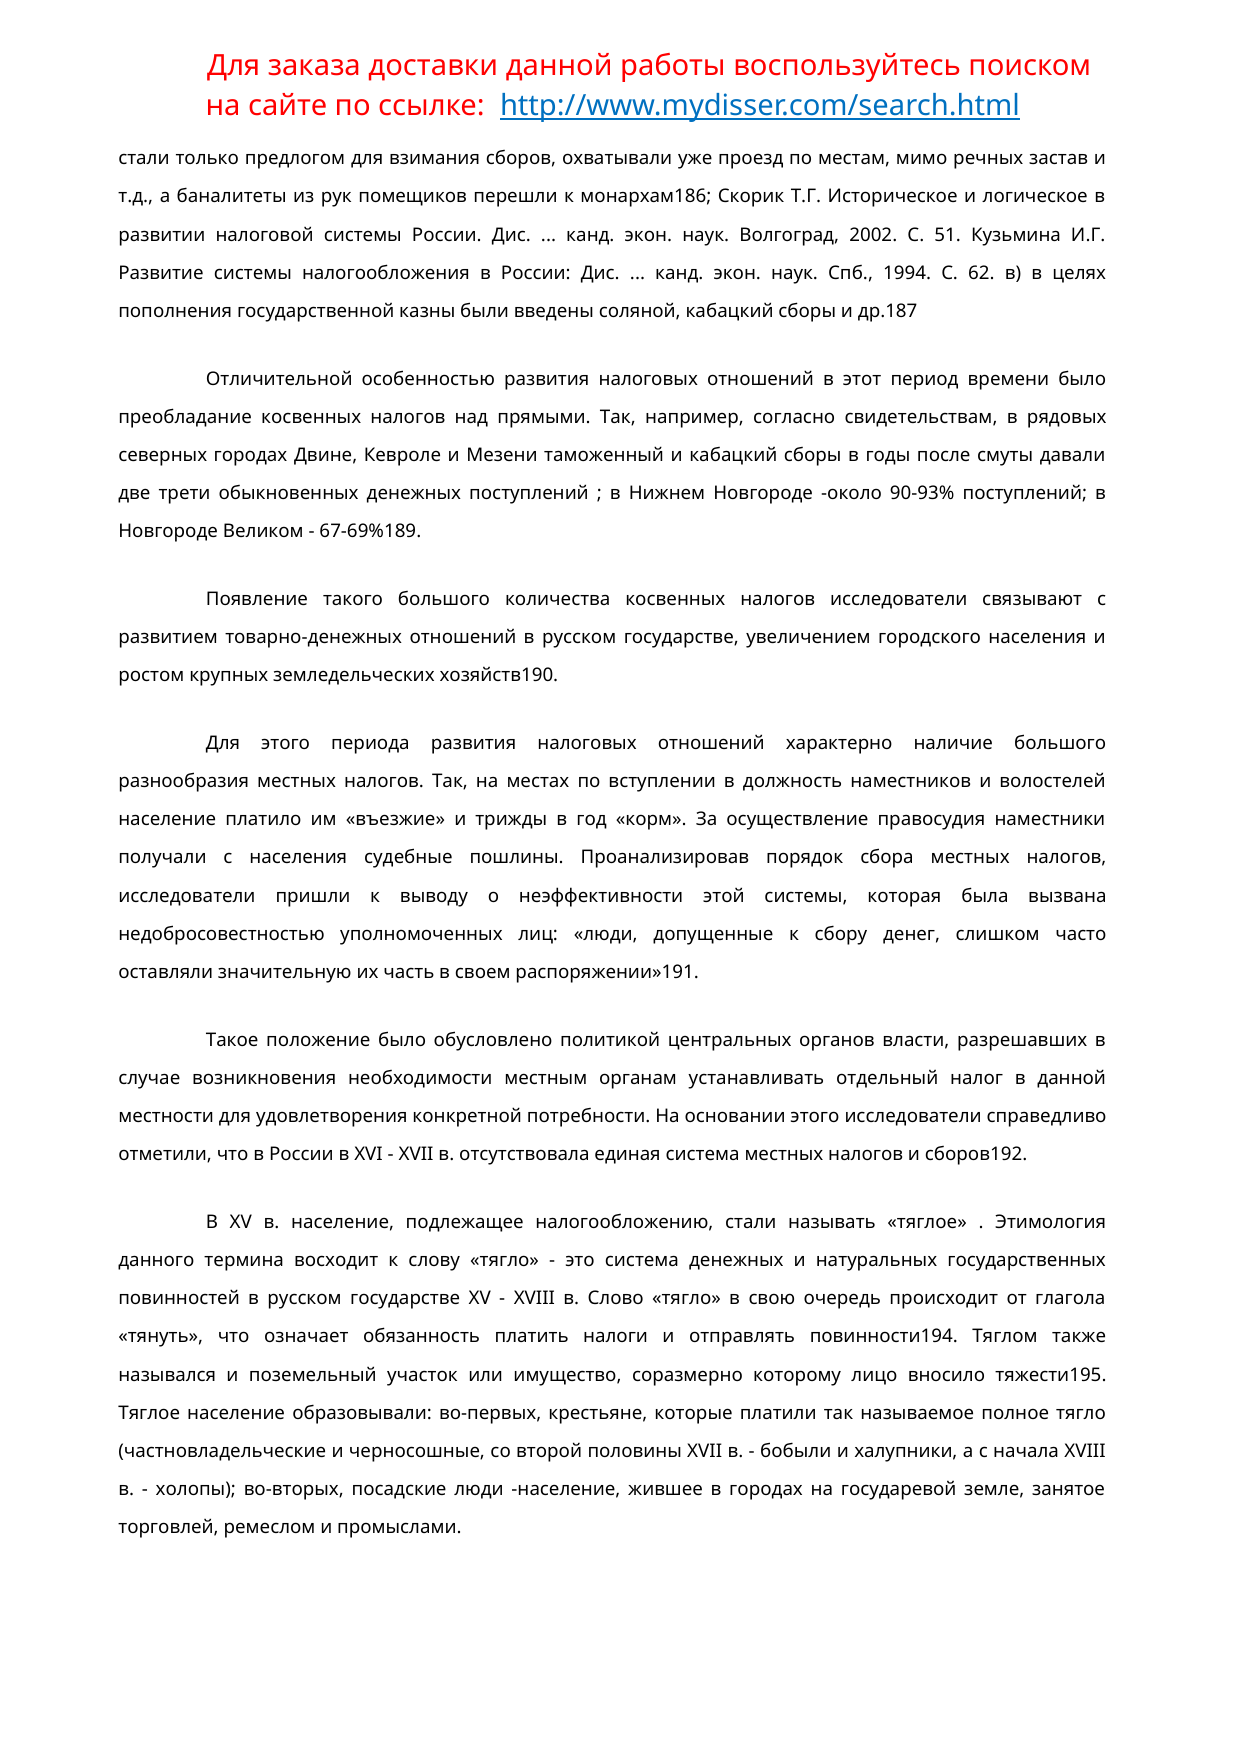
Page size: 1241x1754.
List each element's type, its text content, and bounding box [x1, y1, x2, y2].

text Такое положение было обусловлено политикой центральных органов власти, разрешавших в случае возникновения необходимости местным органам устанавливать отдельный налог в данной местности для удовлетворения конкретной потребности. На основании этого исследователи справедливо отметили, что в России в XVI - XVII в. отсутствовала единая система местных налогов и сборов192. [118, 1026, 1107, 1166]
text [118, 144, 1107, 323]
text В XV в. население, подлежащее налогообложению, стали называть «тяглое» . Этимология данного термина восходит к слову «тягло» - это система денежных и натуральных государственных повинностей в русском государстве XV - XVIII в. Слово «тягло» в свою очередь происходит от глагола «тянуть», что означает обязанность платить налоги и отправлять повинности194. Тяглом также назывался и поземельный участок или имущество, соразмерно которому лицо вносило тяжести195. Тяглое население образовывали: во-первых, крестьяне, которые платили так называемое полное тягло (частновладельческие и черносошные, со второй половины XVII в. - бобыли и халупники, а с начала XVIII в. - холопы); во-вторых, посадские люди -население, жившее в городах на государевой земле, занятое торговлей, ремеслом и промыслами. [118, 1208, 1107, 1539]
text Отличительной особенностью развития налоговых отношений в этот период времени было преобладание косвенных налогов над прямыми. Так, например, согласно свидетельствам, в рядовых северных городах Двине, Кевроле и Мезени таможенный и кабацкий сборы в годы после смуты давали две трети обыкновенных денежных поступлений ; в Нижнем Новгороде -около 90-93% поступлений; в Новгороде Великом - 67-69%189. [118, 365, 1107, 543]
text Появление такого большого количества косвенных налогов исследователи связывают с развитием товарно-денежных отношений в русском государстве, увеличением городского населения и ростом крупных земледельческих хозяйств190. [118, 585, 1107, 687]
text Для этого периода развития налоговых отношений характерно наличие большого разнообразия местных налогов. Так, на местах по вступлении в должность наместников и волостелей население платило им «въезжие» и трижды в год «корм». За осуществление правосудия наместники получали с населения судебные пошлины. Проанализировав порядок сбора местных налогов, исследователи пришли к выводу о неэффективности этой системы, которая была вызвана недобросовестностью уполномоченных лиц: «люди, допущенные к сбору денег, слишком часто оставляли значительную их часть в своем распоряжении»191. [118, 729, 1107, 984]
